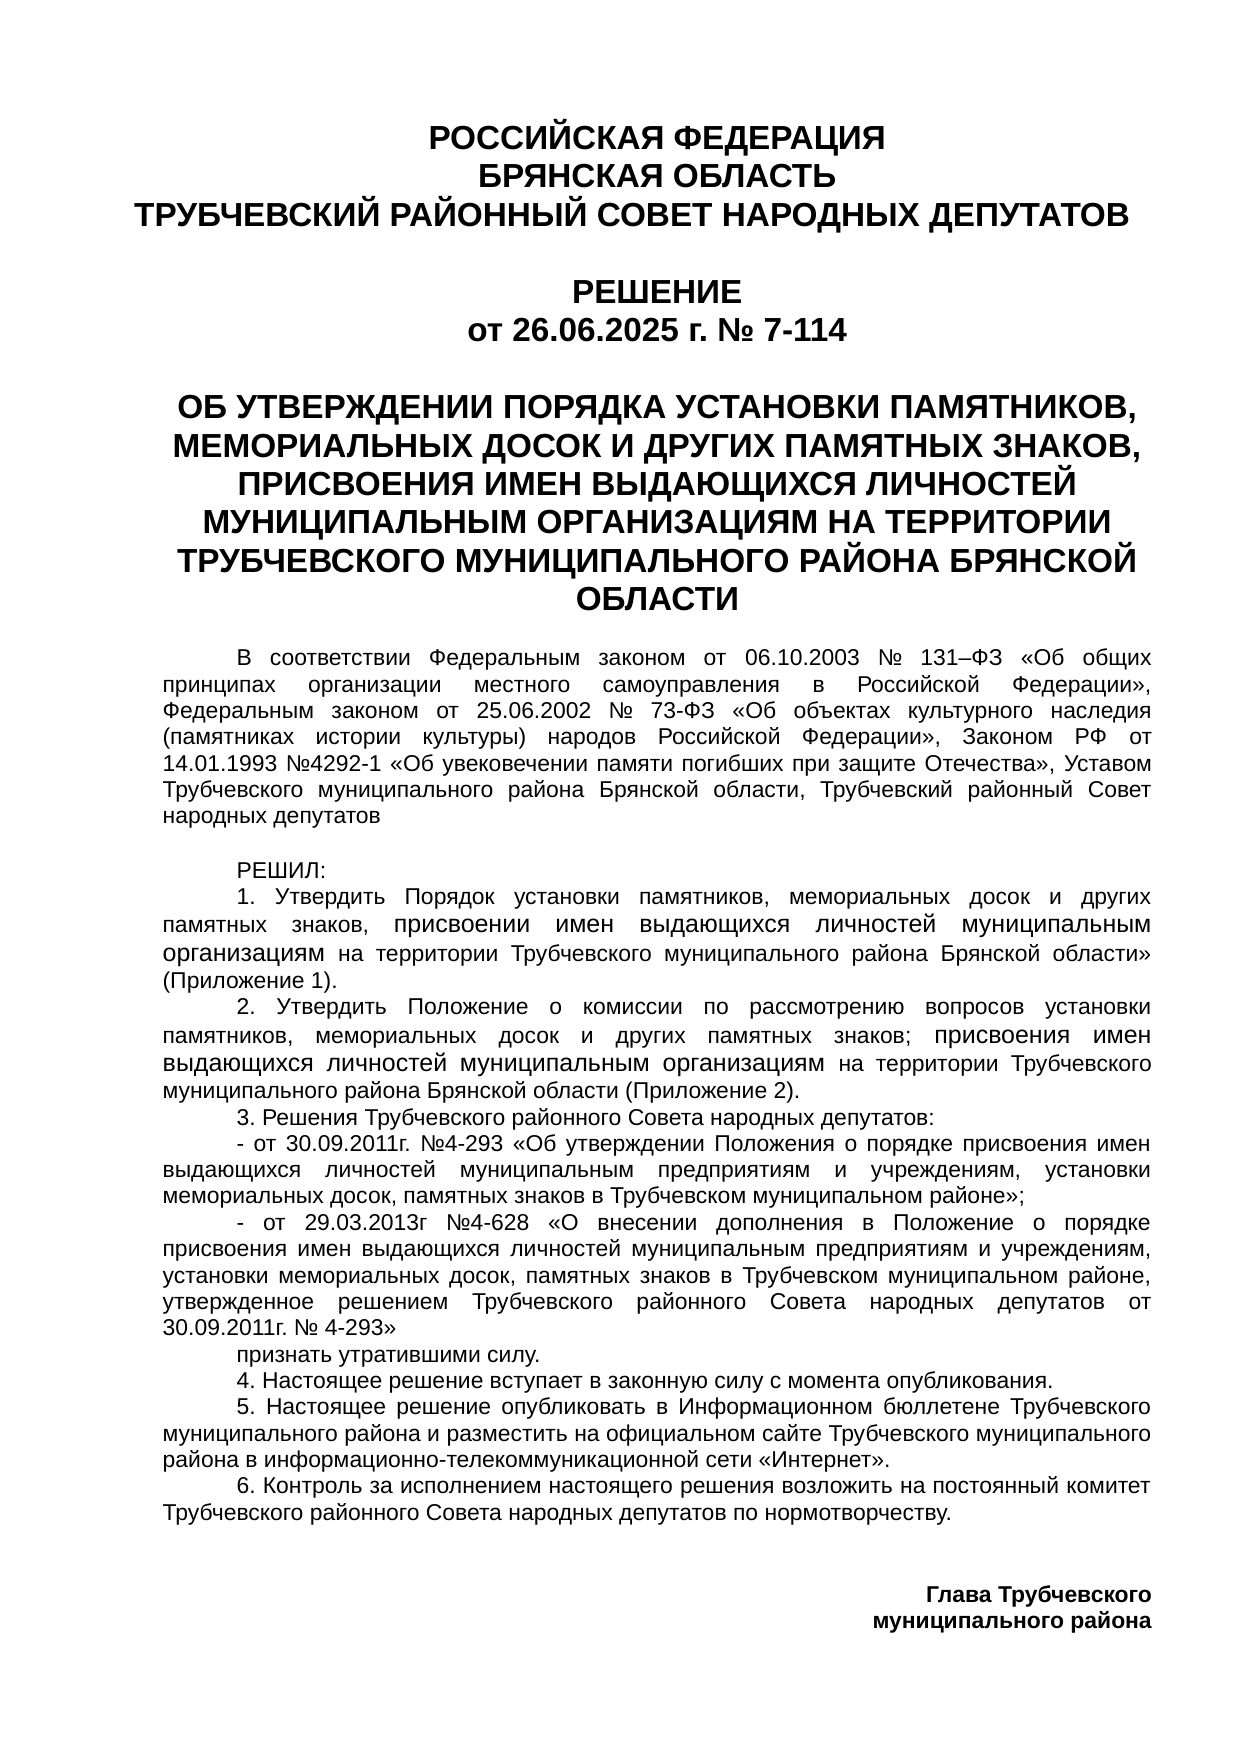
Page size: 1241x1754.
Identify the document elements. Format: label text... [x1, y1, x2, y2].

text Глава Трубчевского [162, 1581, 1152, 1607]
text 6. Контроль за исполнением настоящего решения возложить на постоянный комитет Трубчевского районного Совета народных депутатов по нормотворчеству. [162, 1472, 1152, 1525]
text 3. Решения Трубчевского районного Совета народных депутатов: [162, 1103, 1152, 1130]
text БРЯНСКАЯ ОБЛАСТЬ [162, 157, 1152, 195]
text 1. Утвердить Порядок установки памятников, мемориальных досок и других памятных знаков, присвоении имен выдающихся личностей муниципальным организациям на территории Трубчевского муниципального района Брянской области» (Приложение 1). [162, 883, 1152, 993]
text - от 29.03.2013г №4-628 «О внесении дополнения в Положение о порядке присвоения имен выдающихся личностей муниципальным предприятиям и учреждениям, установки мемориальных досок, памятных знаков в Трубчевском муниципальном районе, утвержденное решением Трубчевского районного Совета народных депутатов от 30.09.2011г. № 4-293» [162, 1209, 1152, 1341]
text ОБ УТВЕРЖДЕНИИ ПОРЯДКА УСТАНОВКИ ПАМЯТНИКОВ, МЕМОРИАЛЬНЫХ ДОСОК И ДРУГИХ ПАМЯТНЫХ ЗНАКОВ, ПРИСВОЕНИЯ ИМЕН ВЫДАЮЩИХСЯ ЛИЧНОСТЕЙ МУНИЦИПАЛЬНЫМ ОРГАНИЗАЦИЯМ НА ТЕРРИТОРИИ ТРУБЧЕВСКОГО МУНИЦИПАЛЬНОГО РАЙОНА БРЯНСКОЙ ОБЛАСТИ [162, 387, 1152, 618]
text РОССИЙСКАЯ ФЕДЕРАЦИЯ [162, 118, 1152, 157]
text - от 30.09.2011г. №4-293 «Об утверждении Положения о порядке присвоения имен выдающихся личностей муниципальным предприятиям и учреждениям, установки мемориальных досок, памятных знаков в Трубчевском муниципальном районе»; [162, 1130, 1152, 1209]
text муниципального района [162, 1607, 1152, 1634]
text В соответствии Федеральным законом от 06.10.2003 № 131–ФЗ «Об общих принципах организации местного самоуправления в Российской Федерации», Федеральным законом от 25.06.2002 № 73-ФЗ «Об объектах культурного наследия (памятниках истории культуры) народов Российской Федерации», Законом РФ от 14.01.1993 №4292-1 «Об увековечении памяти погибших при защите Отечества», Уставом Трубчевского муниципального района Брянской области, Трубчевский районный Совет народных депутатов [162, 644, 1152, 829]
text 5. Настоящее решение опубликовать в Информационном бюллетене Трубчевского муниципального района и разместить на официальном сайте Трубчевского муниципального района в информационно-телекоммуникационной сети «Интернет». [162, 1393, 1152, 1472]
text РЕШИЛ: [162, 857, 1152, 883]
text ТРУБЧЕВСКИЙ РАЙОННЫЙ СОВЕТ НАРОДНЫХ ДЕПУТАТОВ [103, 195, 1152, 233]
text от 26.06.2025 г. № 7-114 [162, 310, 1152, 349]
text 2. Утвердить Положение о комиссии по рассмотрению вопросов установки памятников, мемориальных досок и других памятных знаков; присвоения имен выдающихся личностей муниципальным организациям на территории Трубчевского муниципального района Брянской области (Приложение 2). [162, 993, 1152, 1103]
text признать утратившими силу. [162, 1341, 1152, 1367]
text РЕШЕНИЕ [162, 272, 1152, 310]
text 4. Настоящее решение вступает в законную силу с момента опубликования. [162, 1367, 1152, 1393]
